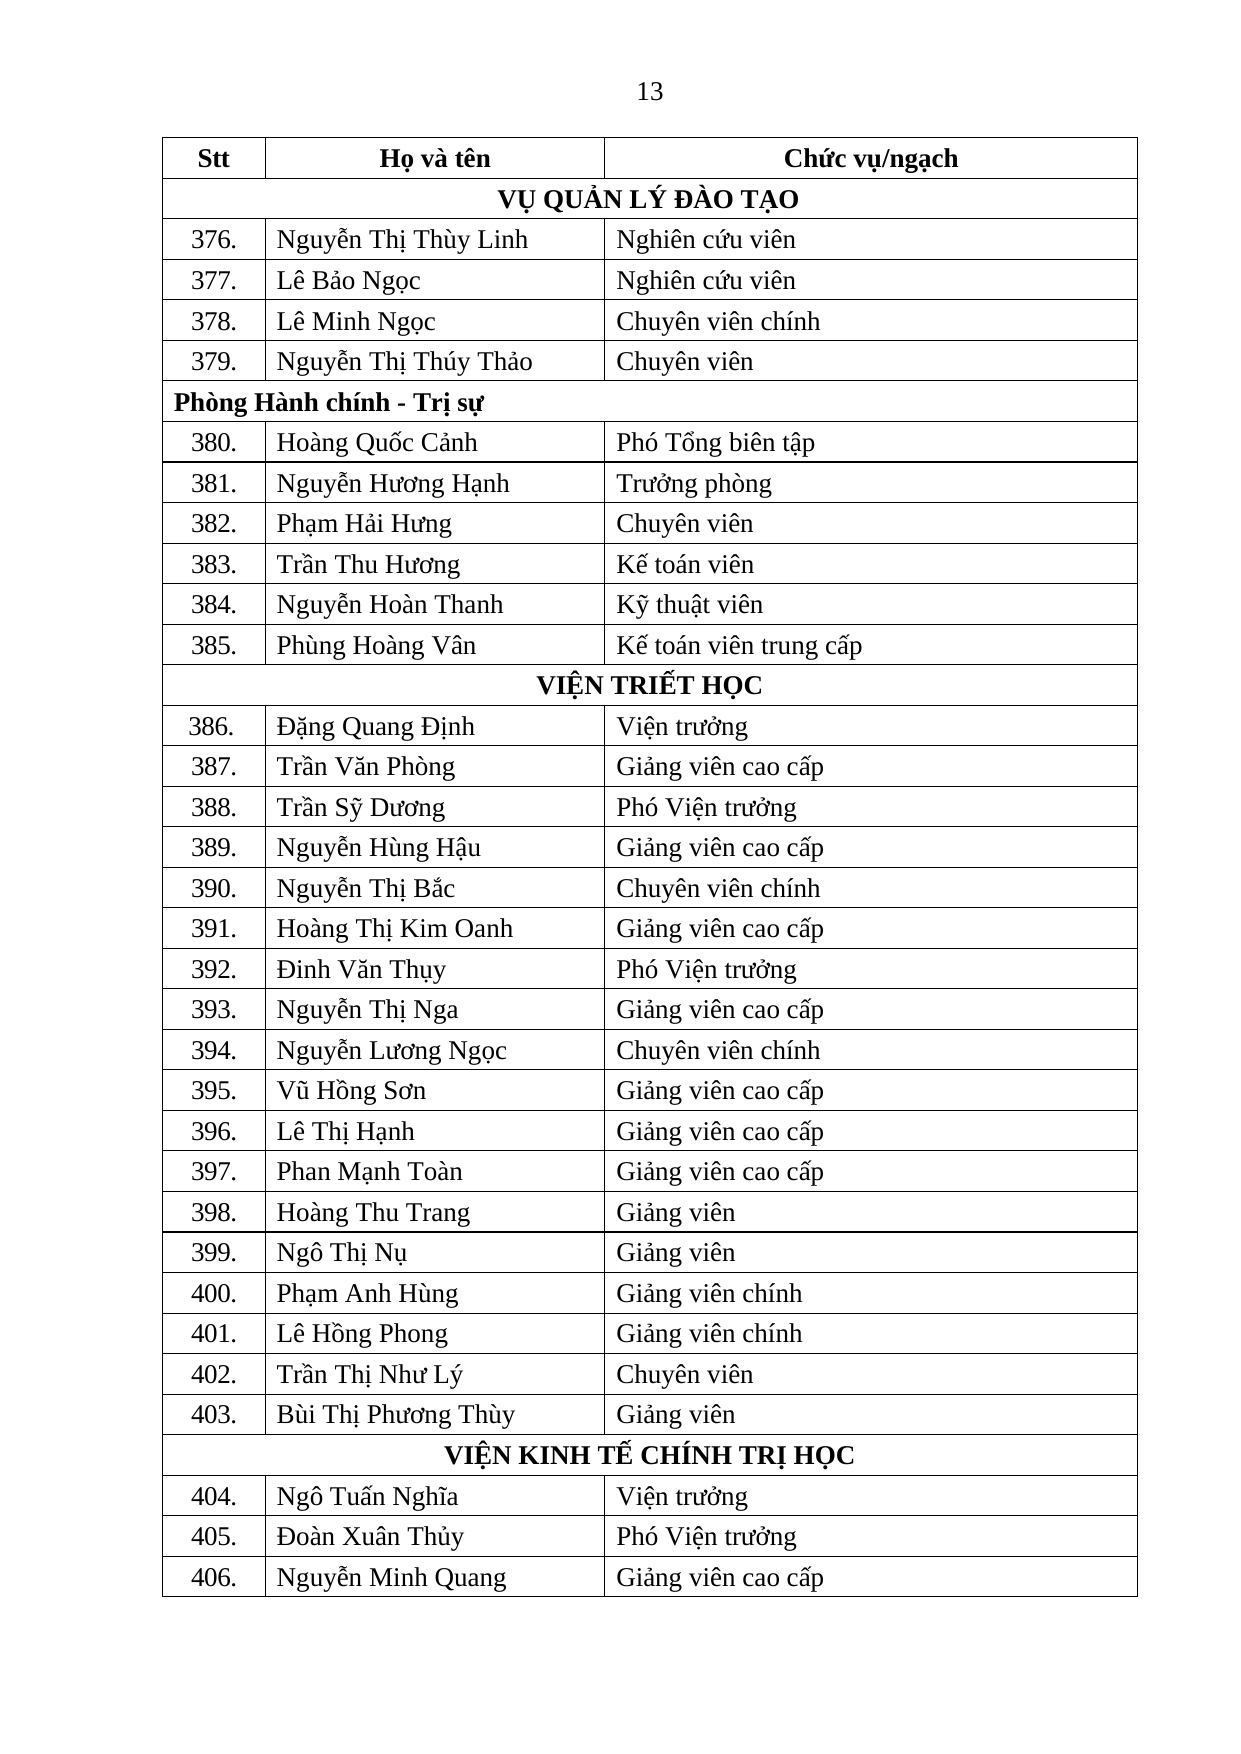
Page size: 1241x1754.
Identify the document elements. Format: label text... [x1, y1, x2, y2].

table_cell Kế toán viên trung cấp [605, 625, 1137, 664]
table_cell [163, 706, 265, 745]
table_cell Phó Viện trưởng [605, 787, 1137, 826]
table_cell Đặng Quang Định [266, 706, 604, 745]
table_cell Đinh Văn Thụy [266, 949, 604, 988]
table_cell Chuyên viên [605, 1354, 1137, 1393]
table_cell Giảng viên cao cấp [605, 908, 1137, 948]
table_cell [163, 1557, 265, 1596]
table_cell Phan Mạnh Toàn [266, 1151, 604, 1191]
table_cell [163, 989, 265, 1029]
table_cell Chuyên viên chính [605, 1030, 1137, 1069]
table_cell [163, 1151, 265, 1191]
table_cell Giảng viên cao cấp [605, 1070, 1137, 1110]
table_cell Nguyễn Hương Hạnh [266, 463, 604, 502]
table_cell Phó Tổng biên tập [605, 422, 1137, 461]
table_cell Nghiên cứu viên [605, 219, 1137, 259]
table_cell [163, 1314, 265, 1353]
table_cell [163, 503, 265, 542]
table_cell Nguyễn Minh Quang [266, 1557, 604, 1596]
table_cell Nghiên cứu viên [605, 260, 1137, 299]
table_cell VỤ QUẢN LÝ ĐÀO TẠO [163, 179, 1137, 218]
table_cell [163, 1111, 265, 1150]
table_cell Giảng viên cao cấp [605, 827, 1137, 867]
table_cell Phó Viện trưởng [605, 949, 1137, 988]
table_cell [163, 260, 265, 299]
table_cell Hoàng Thị Kim Oanh [266, 908, 604, 948]
table_cell [163, 1354, 265, 1393]
table_cell [163, 300, 265, 340]
table_cell [163, 1395, 265, 1434]
table_cell Trần Sỹ Dương [266, 787, 604, 826]
table_cell Hoàng Thu Trang [266, 1192, 604, 1231]
table_cell [163, 1030, 265, 1069]
table_cell Lê Bảo Ngọc [266, 260, 604, 299]
table_cell Phùng Hoàng Vân [266, 625, 604, 664]
table_header Stt [163, 138, 265, 178]
table_cell [163, 1516, 265, 1556]
table_cell Kế toán viên [605, 544, 1137, 583]
table_cell Giảng viên [605, 1233, 1137, 1272]
table_cell Nguyễn Thị Thùy Linh [266, 219, 604, 259]
table_cell [163, 908, 265, 948]
table_cell [163, 827, 265, 867]
table_cell [163, 341, 265, 380]
table_cell Chuyên viên [605, 503, 1137, 542]
table_cell Chuyên viên chính [605, 868, 1137, 907]
table_cell Nguyễn Hùng Hậu [266, 827, 604, 867]
table_cell [163, 868, 265, 907]
table_cell Lê Hồng Phong [266, 1314, 604, 1353]
table_cell Viện trưởng [605, 1476, 1137, 1515]
table_cell Đoàn Xuân Thủy [266, 1516, 604, 1556]
table_cell Hoàng Quốc Cảnh [266, 422, 604, 461]
table_cell [163, 219, 265, 259]
table_cell Giảng viên cao cấp [605, 746, 1137, 786]
table_cell Lê Minh Ngọc [266, 300, 604, 340]
table_cell [163, 1192, 265, 1231]
table_cell Phạm Anh Hùng [266, 1273, 604, 1312]
table_cell Phạm Hải Hưng [266, 503, 604, 542]
table_cell VIỆN TRIẾT HỌC [163, 665, 1137, 704]
table_cell [163, 949, 265, 988]
table_cell [163, 787, 265, 826]
table_cell Giảng viên cao cấp [605, 1111, 1137, 1150]
table_cell [163, 422, 265, 461]
table_cell [163, 1070, 265, 1110]
table_cell [163, 463, 265, 502]
table_cell Giảng viên cao cấp [605, 989, 1137, 1029]
table_cell Ngô Tuấn Nghĩa [266, 1476, 604, 1515]
table_cell Vũ Hồng Sơn [266, 1070, 604, 1110]
table_cell Viện trưởng [605, 706, 1137, 745]
table_cell Ngô Thị Nụ [266, 1233, 604, 1272]
table_cell Nguyễn Thị Bắc [266, 868, 604, 907]
table_cell Nguyễn Lương Ngọc [266, 1030, 604, 1069]
table_cell [163, 746, 265, 786]
table_header Họ và tên [266, 138, 604, 178]
table_cell [163, 625, 265, 664]
table_cell Nguyễn Hoàn Thanh [266, 584, 604, 623]
table_cell Giảng viên cao cấp [605, 1151, 1137, 1191]
table_cell Trần Thị Như Lý [266, 1354, 604, 1393]
table_cell Chuyên viên chính [605, 300, 1137, 340]
table_cell Giảng viên [605, 1192, 1137, 1231]
table_cell Giảng viên chính [605, 1273, 1137, 1312]
table_cell Giảng viên [605, 1395, 1137, 1434]
table_cell [163, 1233, 265, 1272]
table_cell Trưởng phòng [605, 463, 1137, 502]
table_cell [163, 1476, 265, 1515]
table_cell Giảng viên cao cấp [605, 1557, 1137, 1596]
table_cell Chuyên viên [605, 341, 1137, 380]
table_cell Phó Viện trưởng [605, 1516, 1137, 1556]
table_cell Nguyễn Thị Thúy Thảo [266, 341, 604, 380]
table_cell Kỹ thuật viên [605, 584, 1137, 623]
table_cell Phòng Hành chính - Trị sự [163, 381, 1137, 421]
table_header Chức vụ/ngạch [605, 138, 1137, 178]
table_cell Lê Thị Hạnh [266, 1111, 604, 1150]
table_cell Trần Thu Hương [266, 544, 604, 583]
table_cell [163, 584, 265, 623]
table_cell VIỆN KINH TẾ CHÍNH TRỊ HỌC [163, 1435, 1137, 1474]
table_cell Nguyễn Thị Nga [266, 989, 604, 1029]
table_cell [163, 1273, 265, 1312]
table_cell [163, 544, 265, 583]
table_cell Trần Văn Phòng [266, 746, 604, 786]
table_cell Giảng viên chính [605, 1314, 1137, 1353]
table_cell Bùi Thị Phương Thùy [266, 1395, 604, 1434]
